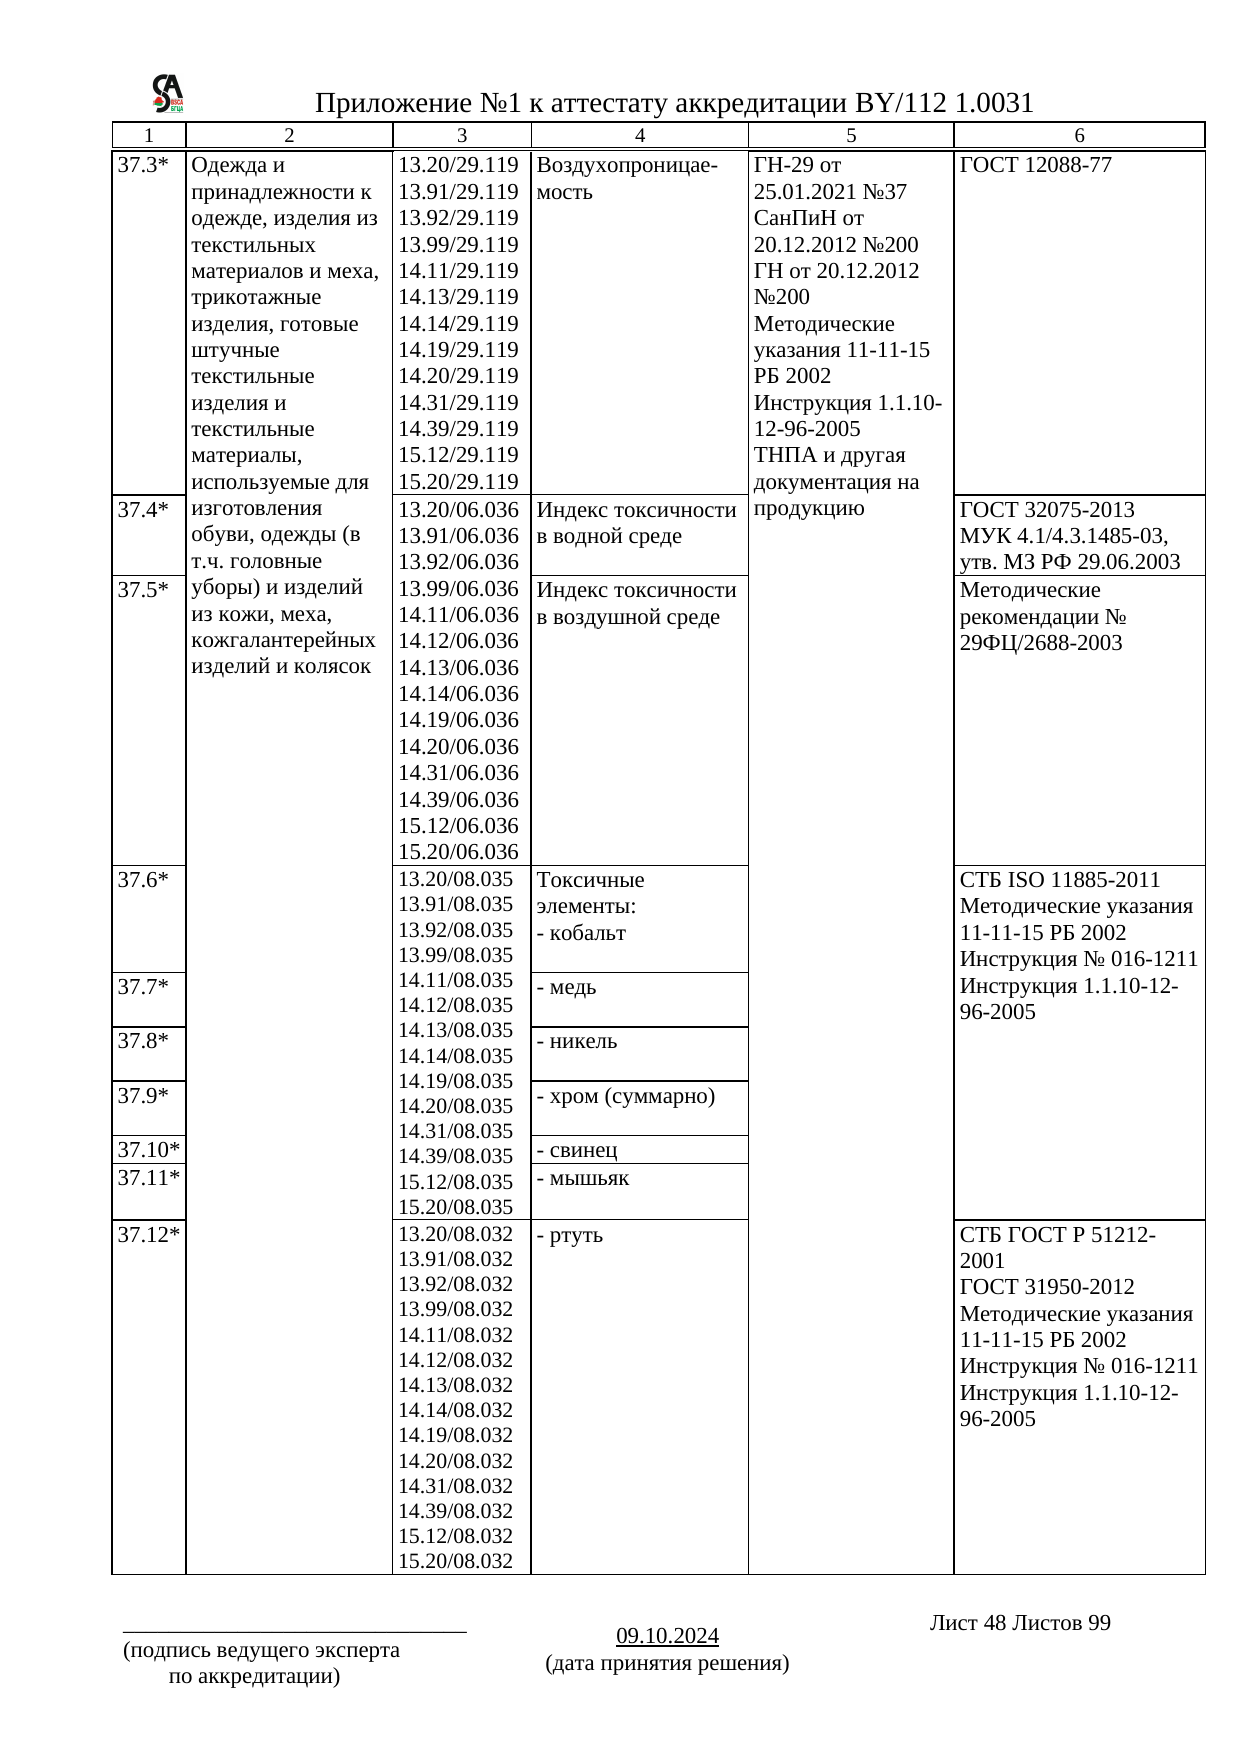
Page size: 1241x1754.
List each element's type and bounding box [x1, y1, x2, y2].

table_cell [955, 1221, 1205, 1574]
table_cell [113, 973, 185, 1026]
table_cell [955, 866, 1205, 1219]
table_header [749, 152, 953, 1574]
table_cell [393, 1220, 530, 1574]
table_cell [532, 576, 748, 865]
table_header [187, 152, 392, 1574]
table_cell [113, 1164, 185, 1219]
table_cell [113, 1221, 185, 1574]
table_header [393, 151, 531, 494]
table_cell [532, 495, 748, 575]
picture [152, 73, 184, 113]
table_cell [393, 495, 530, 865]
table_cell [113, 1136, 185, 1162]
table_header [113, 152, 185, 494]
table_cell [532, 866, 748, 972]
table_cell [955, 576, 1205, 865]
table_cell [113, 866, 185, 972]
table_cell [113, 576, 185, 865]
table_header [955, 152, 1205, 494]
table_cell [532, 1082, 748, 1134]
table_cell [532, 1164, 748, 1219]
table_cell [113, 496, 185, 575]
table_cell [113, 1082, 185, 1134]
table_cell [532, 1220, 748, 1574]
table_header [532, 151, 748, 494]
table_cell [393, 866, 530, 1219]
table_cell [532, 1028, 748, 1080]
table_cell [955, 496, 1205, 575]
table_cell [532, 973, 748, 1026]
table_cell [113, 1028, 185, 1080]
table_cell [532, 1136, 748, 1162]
